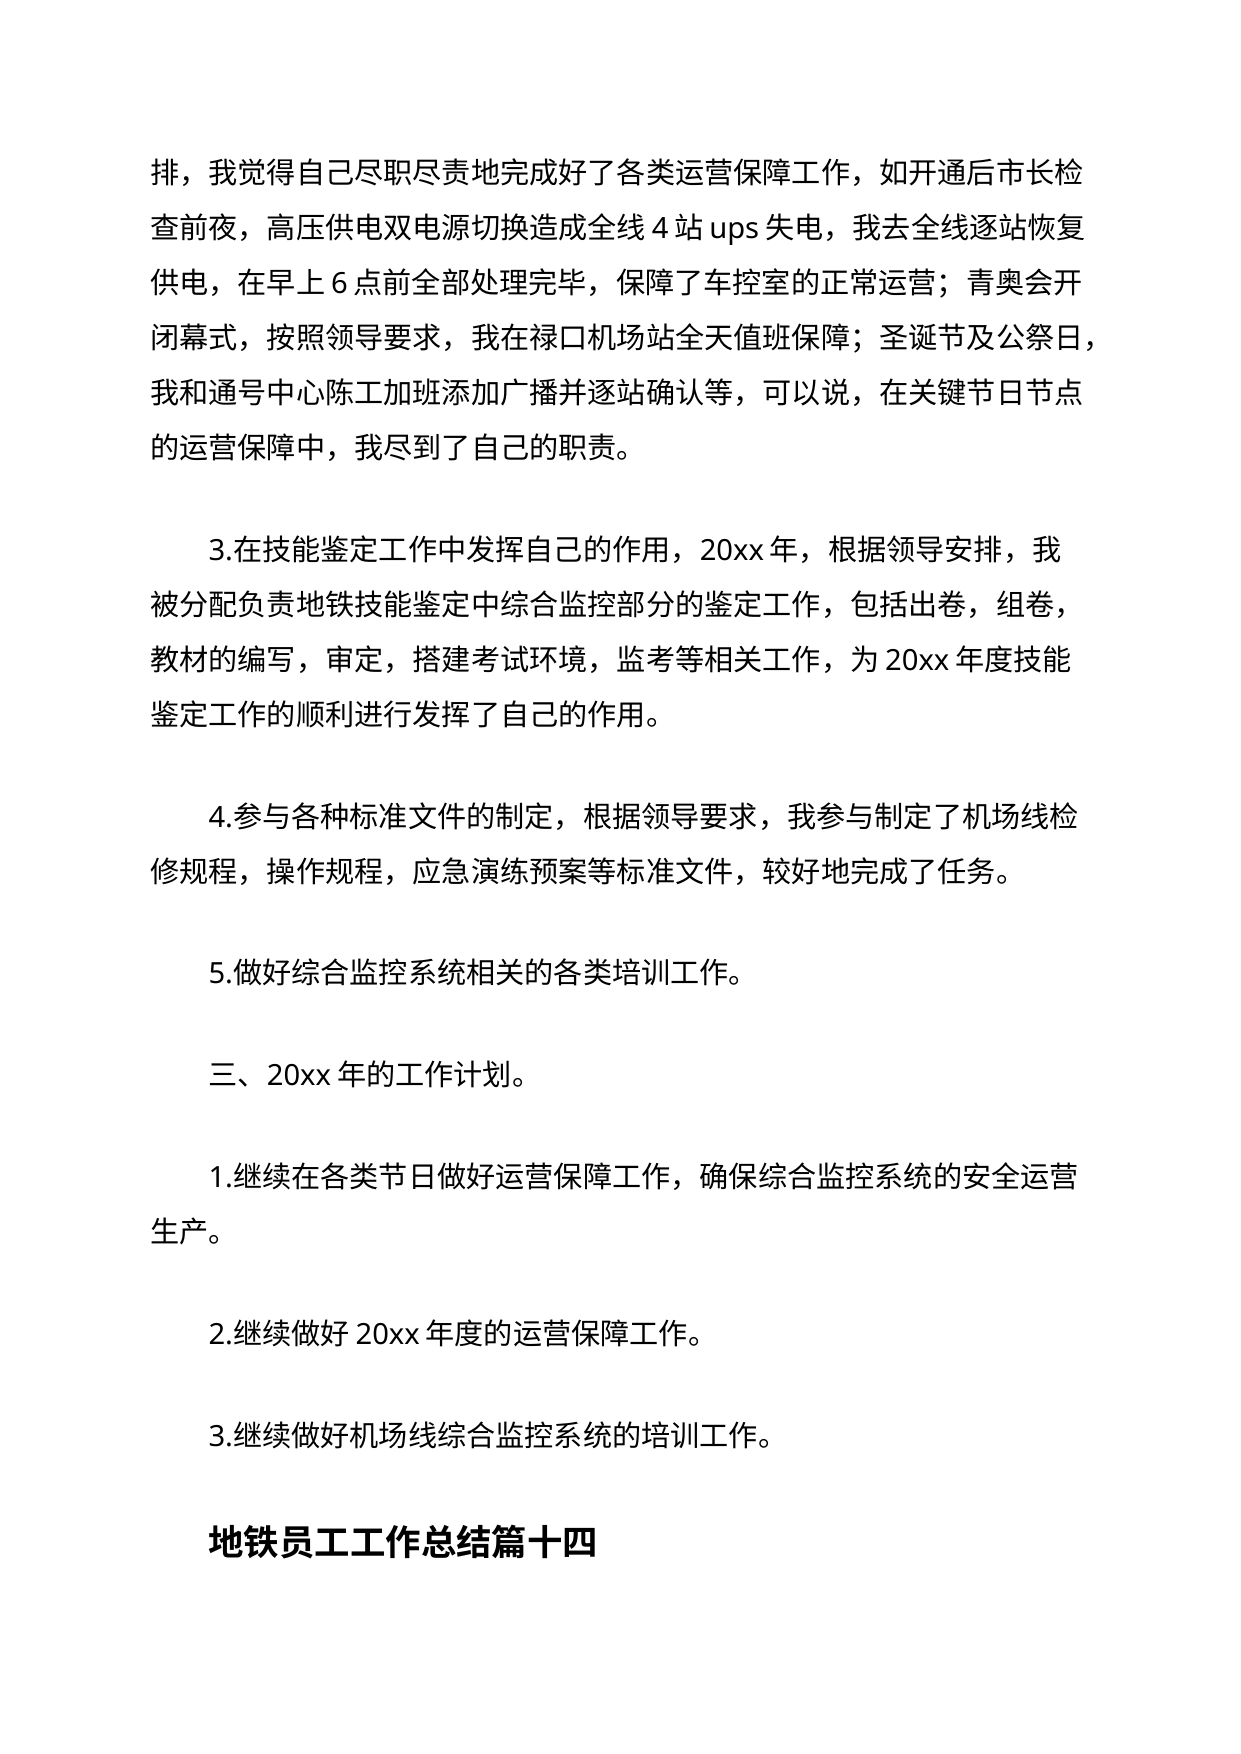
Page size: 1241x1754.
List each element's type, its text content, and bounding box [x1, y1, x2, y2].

text 地铁员工工作总结篇十四 [150, 1514, 1090, 1566]
text 3.在技能鉴定工作中发挥自己的作用，20xx年，根据领导安排，我被分配负责地铁技能鉴定中综合监控部分的鉴定工作，包括出卷，组卷，教材的编写，审定，搭建考试环境，监考等相关工作，为20xx年度技能鉴定工作的顺利进行发挥了自己的作用。 [150, 526, 1090, 734]
text 2.继续做好20xx年度的运营保障工作。 [150, 1311, 1090, 1353]
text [150, 150, 1090, 467]
text 三、20xx年的工作计划。 [150, 1052, 1090, 1094]
text 5.做好综合监控系统相关的各类培训工作。 [150, 950, 1090, 992]
text 3.继续做好机场线综合监控系统的培训工作。 [150, 1413, 1090, 1455]
text 4.参与各种标准文件的制定，根据领导要求，我参与制定了机场线检修规程，操作规程，应急演练预案等标准文件，较好地完成了任务。 [150, 793, 1090, 890]
text 1.继续在各类节日做好运营保障工作，确保综合监控系统的安全运营生产。 [150, 1154, 1090, 1251]
